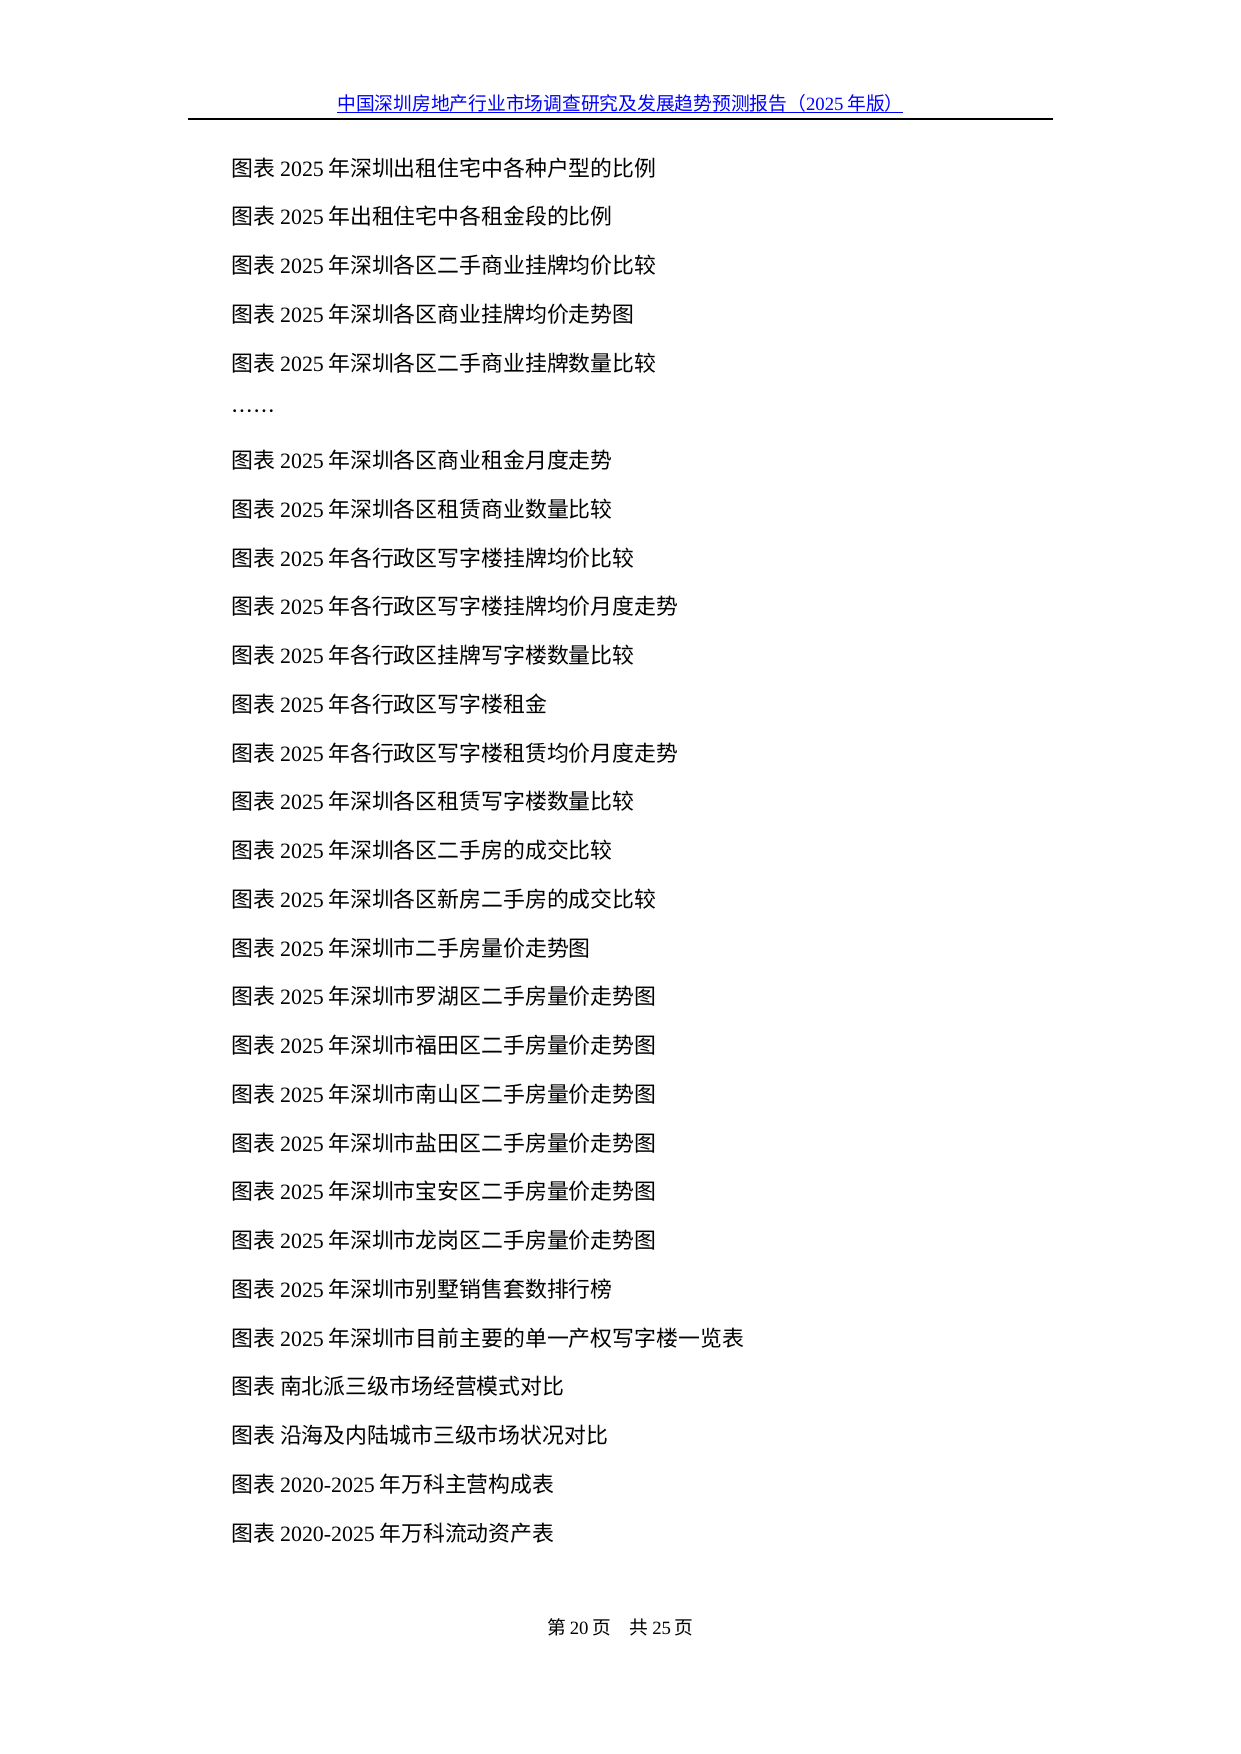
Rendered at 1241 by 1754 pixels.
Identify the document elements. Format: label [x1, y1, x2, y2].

text [187, 150, 1053, 1548]
